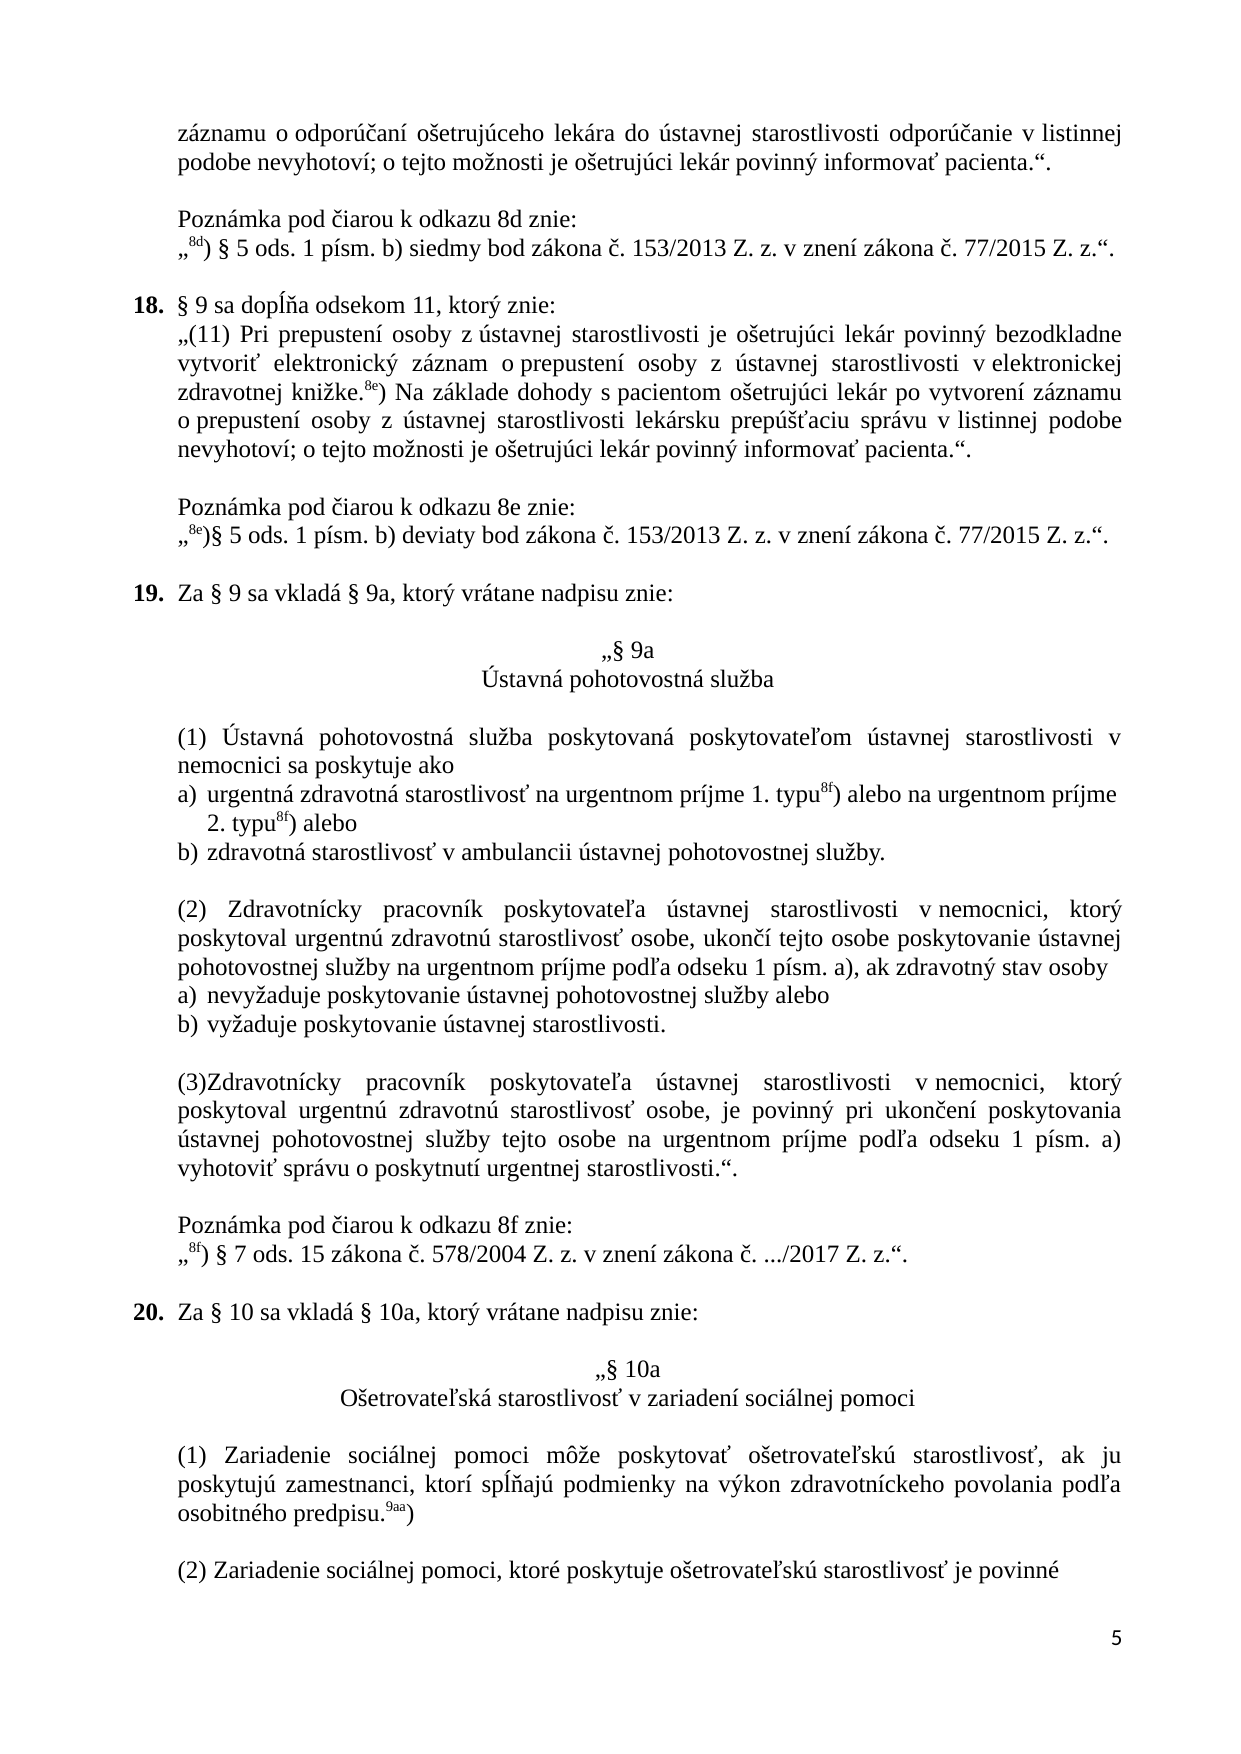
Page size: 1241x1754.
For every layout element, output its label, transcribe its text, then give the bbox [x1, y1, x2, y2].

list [177, 118, 1122, 176]
list vyžaduje poskytovanie ústavnej starostlivosti. [177, 1009, 1122, 1038]
list Za § 9 sa vkladá § 9a, ktorý vrátane nadpisu znie: [133, 578, 1122, 607]
list Ústavná pohotovostná služba poskytovaná poskytovateľom ústavnej starostlivosti v nemocnici sa poskytuje ako [177, 722, 1122, 779]
text „§ 10a [133, 1354, 1122, 1383]
list Zdravotnícky pracovník poskytovateľa ústavnej starostlivosti v nemocnici, ktorý poskytoval urgentnú zdravotnú starostlivosť osobe, je povinný pri ukončení poskytovania ústavnej pohotovostnej služby tejto osobe na urgentnom príjme podľa odseku 1 písm. a) vyhotoviť správu o poskytnutí urgentnej starostlivosti.“. [177, 1067, 1122, 1182]
text „(11) Pri prepustení osoby z ústavnej starostlivosti je ošetrujúci lekár povinný bezodkladne vytvoriť elektronický záznam o prepustení osoby z ústavnej starostlivosti v elektronickej zdravotnej knižke.8e) Na základe dohody s pacientom ošetrujúci lekár po vytvorení záznamu o prepustení osoby z ústavnej starostlivosti lekársku prepúšťaciu správu v listinnej podobe nevyhotoví; o tejto možnosti je ošetrujúci lekár povinný informovať pacienta.“. [177, 319, 1122, 463]
text „8d) § 5 ods. 1 písm. b) siedmy bod zákona č. 153/2013 Z. z. v znení zákona č. 77/2015 Z. z.“. [177, 233, 1122, 262]
list Zdravotnícky pracovník poskytovateľa ústavnej starostlivosti v nemocnici, ktorý poskytoval urgentnú zdravotnú starostlivosť osobe, ukončí tejto osobe poskytovanie ústavnej pohotovostnej služby na urgentnom príjme podľa odseku 1 písm. a), ak zdravotný stav osoby [177, 894, 1122, 981]
list Poznámka pod čiarou k odkazu 8d znie: [177, 204, 1122, 233]
list Zariadenie sociálnej pomoci, ktoré poskytuje ošetrovateľskú starostlivosť je povinné [177, 1556, 1122, 1584]
list nevyžaduje poskytovanie ústavnej pohotovostnej služby alebo [177, 981, 1122, 1009]
text Poznámka pod čiarou k odkazu 8e znie: [177, 492, 1122, 521]
list urgentná zdravotná starostlivosť na urgentnom príjme 1. typu8f) alebo na urgentnom príjme 2. typu8f) alebo [177, 779, 1122, 837]
list Zariadenie sociálnej pomoci môže poskytovať ošetrovateľskú starostlivosť, ak ju poskytujú zamestnanci, ktorí spĺňajú podmienky na výkon zdravotníckeho povolania podľa osobitného predpisu.9aa) [177, 1441, 1122, 1527]
list zdravotná starostlivosť v ambulancii ústavnej pohotovostnej služby. [177, 837, 1122, 866]
list § 9 sa dopĺňa odsekom 11, ktorý znie: [133, 291, 1122, 319]
text „8e)§ 5 ods. 1 písm. b) deviaty bod zákona č. 153/2013 Z. z. v znení zákona č. 77/2015 Z. z.“. [177, 521, 1122, 549]
text Ústavná pohotovostná služba [133, 664, 1122, 693]
list Za § 10 sa vkladá § 10a, ktorý vrátane nadpisu znie: [133, 1297, 1122, 1326]
text Ošetrovateľská starostlivosť v zariadení sociálnej pomoci [133, 1383, 1122, 1412]
text Poznámka pod čiarou k odkazu 8f znie: [177, 1211, 1122, 1239]
text „8f) § 7 ods. 15 zákona č. 578/2004 Z. z. v znení zákona č. .../2017 Z. z.“. [177, 1239, 1122, 1268]
text „§ 9a [133, 636, 1122, 664]
